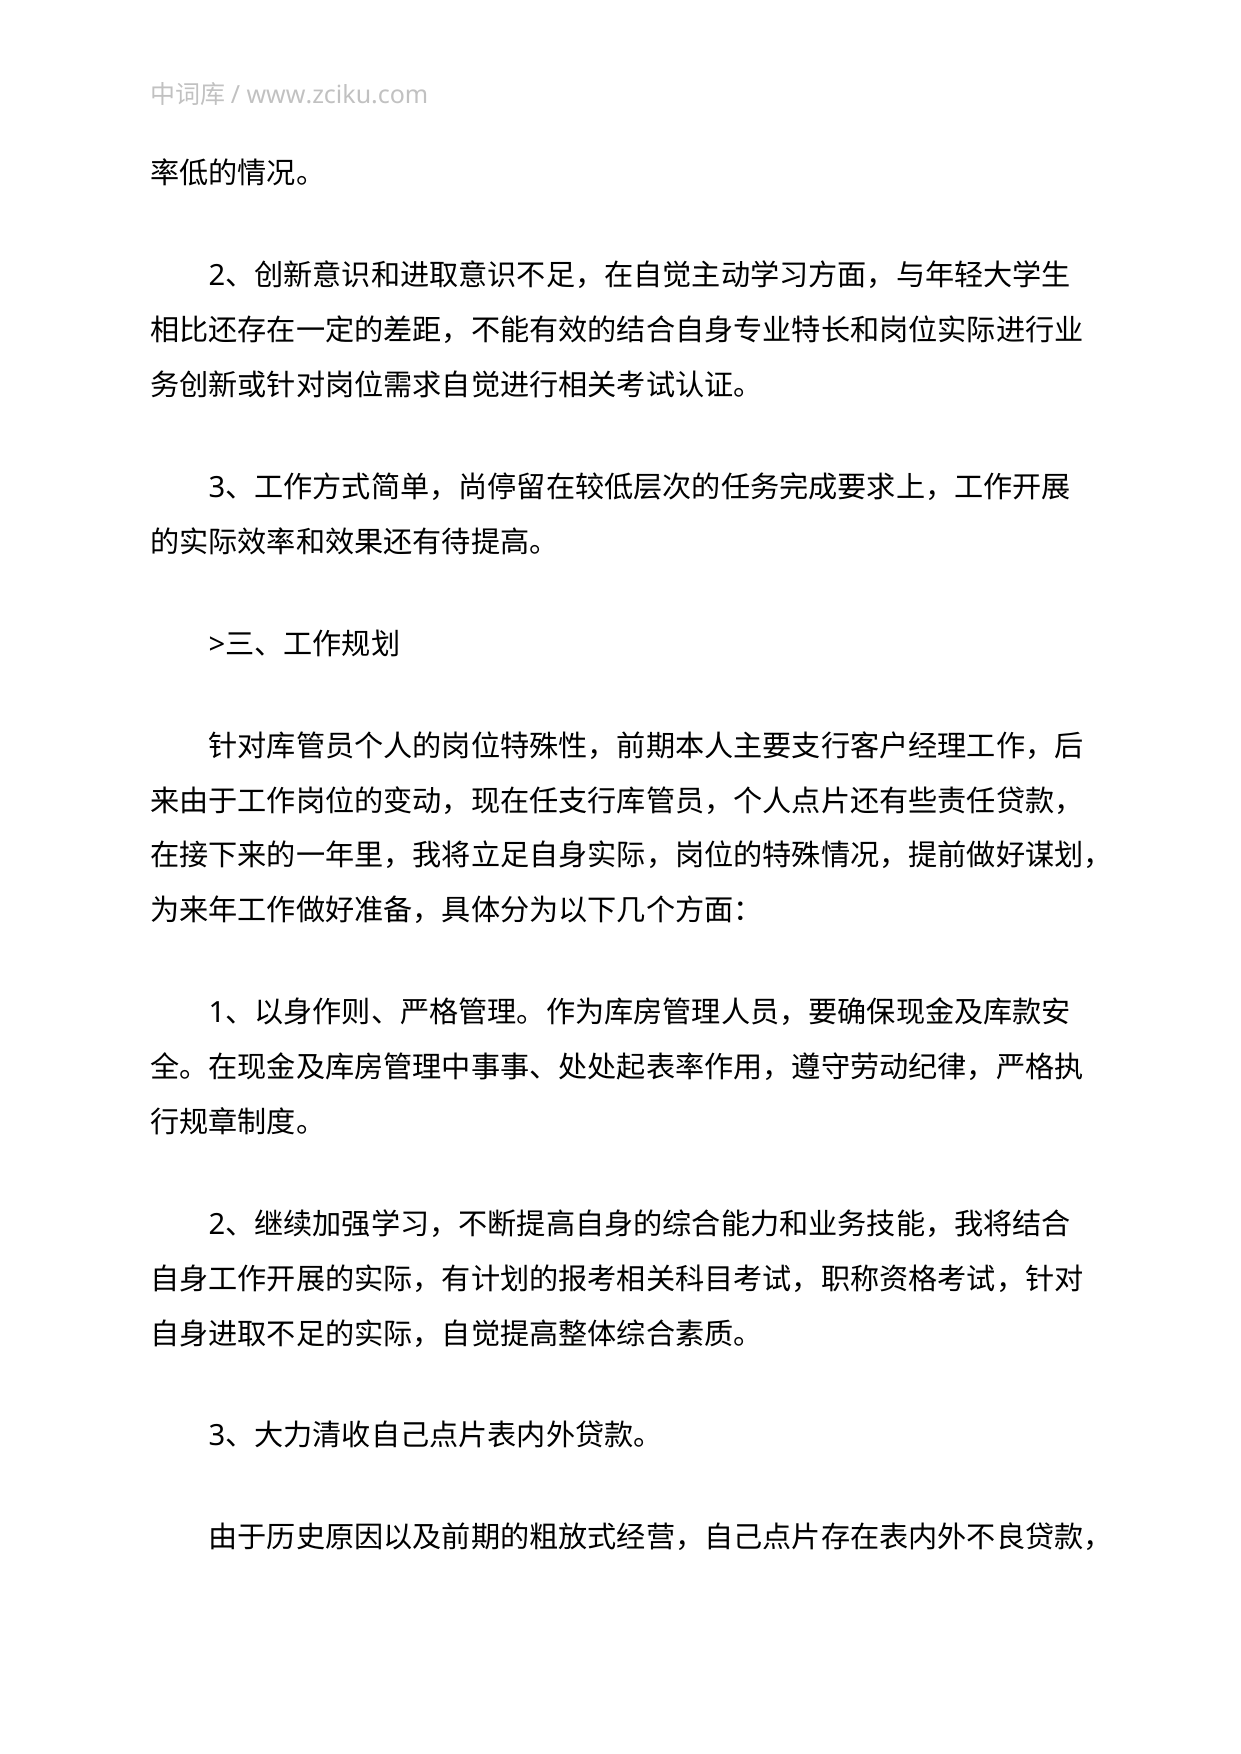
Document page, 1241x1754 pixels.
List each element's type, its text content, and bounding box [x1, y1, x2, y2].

text 2、继续加强学习，不断提高自身的综合能力和业务技能，我将结合自身工作开展的实际，有计划的报考相关科目考试，职称资格考试，针对自身进取不足的实际，自觉提高整体综合素质。 [150, 1200, 1090, 1352]
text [150, 150, 1090, 192]
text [150, 1514, 1090, 1556]
text 3、工作方式简单，尚停留在较低层次的任务完成要求上，工作开展的实际效率和效果还有待提高。 [150, 463, 1090, 561]
text 2、创新意识和进取意识不足，在自觉主动学习方面，与年轻大学生相比还存在一定的差距，不能有效的结合自身专业特长和岗位实际进行业务创新或针对岗位需求自觉进行相关考试认证。 [150, 252, 1090, 404]
text 3、大力清收自己点片表内外贷款。 [150, 1412, 1090, 1454]
text 1、以身作则、严格管理。作为库房管理人员，要确保现金及库款安全。在现金及库房管理中事事、处处起表率作用，遵守劳动纪律，严格执行规章制度。 [150, 989, 1090, 1141]
text 针对库管员个人的岗位特殊性，前期本人主要支行客户经理工作，后来由于工作岗位的变动，现在任支行库管员，个人点片还有些责任贷款，在接下来的一年里，我将立足自身实际，岗位的特殊情况，提前做好谋划，为来年工作做好准备，具体分为以下几个方面： [150, 722, 1090, 929]
text >三、工作规划 [150, 620, 1090, 663]
